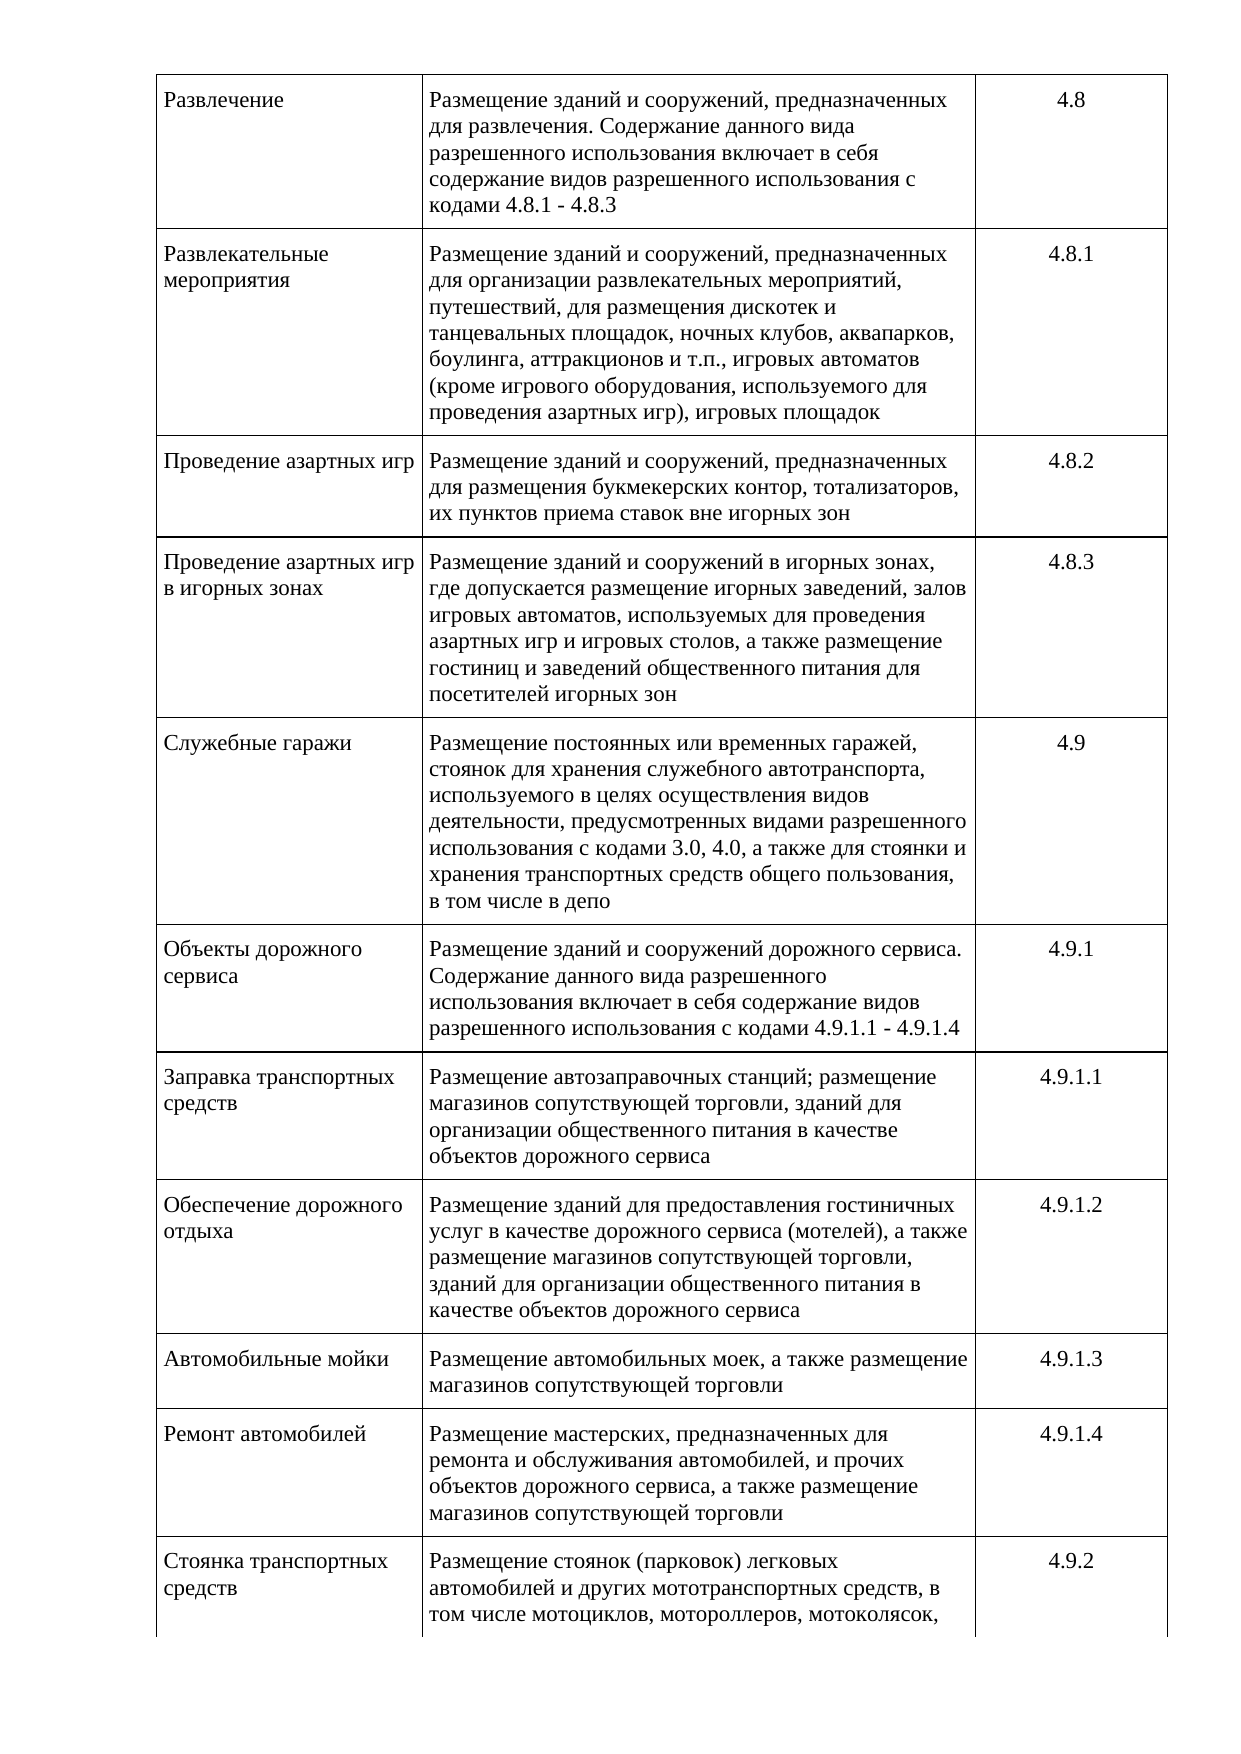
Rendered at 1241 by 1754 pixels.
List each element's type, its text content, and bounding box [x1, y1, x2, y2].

table_cell Размещение зданий для предоставления гостиничных услуг в качестве дорожного сервиса (мотелей), а также размещение магазинов сопутствующей торговли, зданий для организации общественного питания в качестве объектов дорожного сервиса [423, 1180, 975, 1333]
table_cell 4.8 [976, 75, 1167, 228]
table_cell Развлечение [157, 75, 422, 228]
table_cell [157, 1537, 422, 1637]
table_cell 4.8.1 [976, 229, 1167, 435]
table_cell Размещение зданий и сооружений, предназначенных для размещения букмекерских контор, тотализаторов, их пунктов приема ставок вне игорных зон [423, 436, 975, 536]
table_cell 4.9.1 [976, 925, 1167, 1051]
table_cell Ремонт автомобилей [157, 1409, 422, 1536]
table_cell Объекты дорожного сервиса [157, 925, 422, 1051]
table_cell Размещение автомобильных моек, а также размещение магазинов сопутствующей торговли [423, 1334, 975, 1408]
table_cell 4.9.1.4 [976, 1409, 1167, 1536]
table_cell 4.8.3 [976, 538, 1167, 717]
table_cell Размещение зданий и сооружений, предназначенных для организации развлекательных мероприятий, путешествий, для размещения дискотек и танцевальных площадок, ночных клубов, аквапарков, боулинга, аттракционов и т.п., игровых автоматов (кроме игрового оборудования, используемого для проведения азартных игр), игровых площадок [423, 229, 975, 435]
table_cell Служебные гаражи [157, 718, 422, 924]
table_cell Размещение постоянных или временных гаражей, стоянок для хранения служебного автотранспорта, используемого в целях осуществления видов деятельности, предусмотренных видами разрешенного использования с кодами 3.0, 4.0, а также для стоянки и хранения транспортных средств общего пользования, в том числе в депо [423, 718, 975, 924]
table_cell Проведение азартных игр [157, 436, 422, 536]
table_cell Обеспечение дорожного отдыха [157, 1180, 422, 1333]
table_cell Заправка транспортных средств [157, 1053, 422, 1179]
table_cell Размещение автозаправочных станций; размещение магазинов сопутствующей торговли, зданий для организации общественного питания в качестве объектов дорожного сервиса [423, 1053, 975, 1179]
table_cell Размещение мастерских, предназначенных для ремонта и обслуживания автомобилей, и прочих объектов дорожного сервиса, а также размещение магазинов сопутствующей торговли [423, 1409, 975, 1536]
table_cell 4.9.1.1 [976, 1053, 1167, 1179]
table_cell Развлекательные мероприятия [157, 229, 422, 435]
table_cell 4.9.2 [976, 1537, 1167, 1637]
table_cell 4.9.1.3 [976, 1334, 1167, 1408]
table_cell Размещение зданий и сооружений дорожного сервиса. Содержание данного вида разрешенного использования включает в себя содержание видов разрешенного использования с кодами 4.9.1.1 - 4.9.1.4 [423, 925, 975, 1051]
table_cell 4.8.2 [976, 436, 1167, 536]
table_cell Автомобильные мойки [157, 1334, 422, 1408]
table_cell Проведение азартных игр в игорных зонах [157, 538, 422, 717]
table_cell Размещение зданий и сооружений в игорных зонах, где допускается размещение игорных заведений, залов игровых автоматов, используемых для проведения азартных игр и игровых столов, а также размещение гостиниц и заведений общественного питания для посетителей игорных зон [423, 538, 975, 717]
table_cell 4.9.1.2 [976, 1180, 1167, 1333]
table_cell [423, 1537, 975, 1637]
table_cell Размещение зданий и сооружений, предназначенных для развлечения. Содержание данного вида разрешенного использования включает в себя содержание видов разрешенного использования с кодами 4.8.1 - 4.8.3 [423, 75, 975, 228]
table_cell 4.9 [976, 718, 1167, 924]
